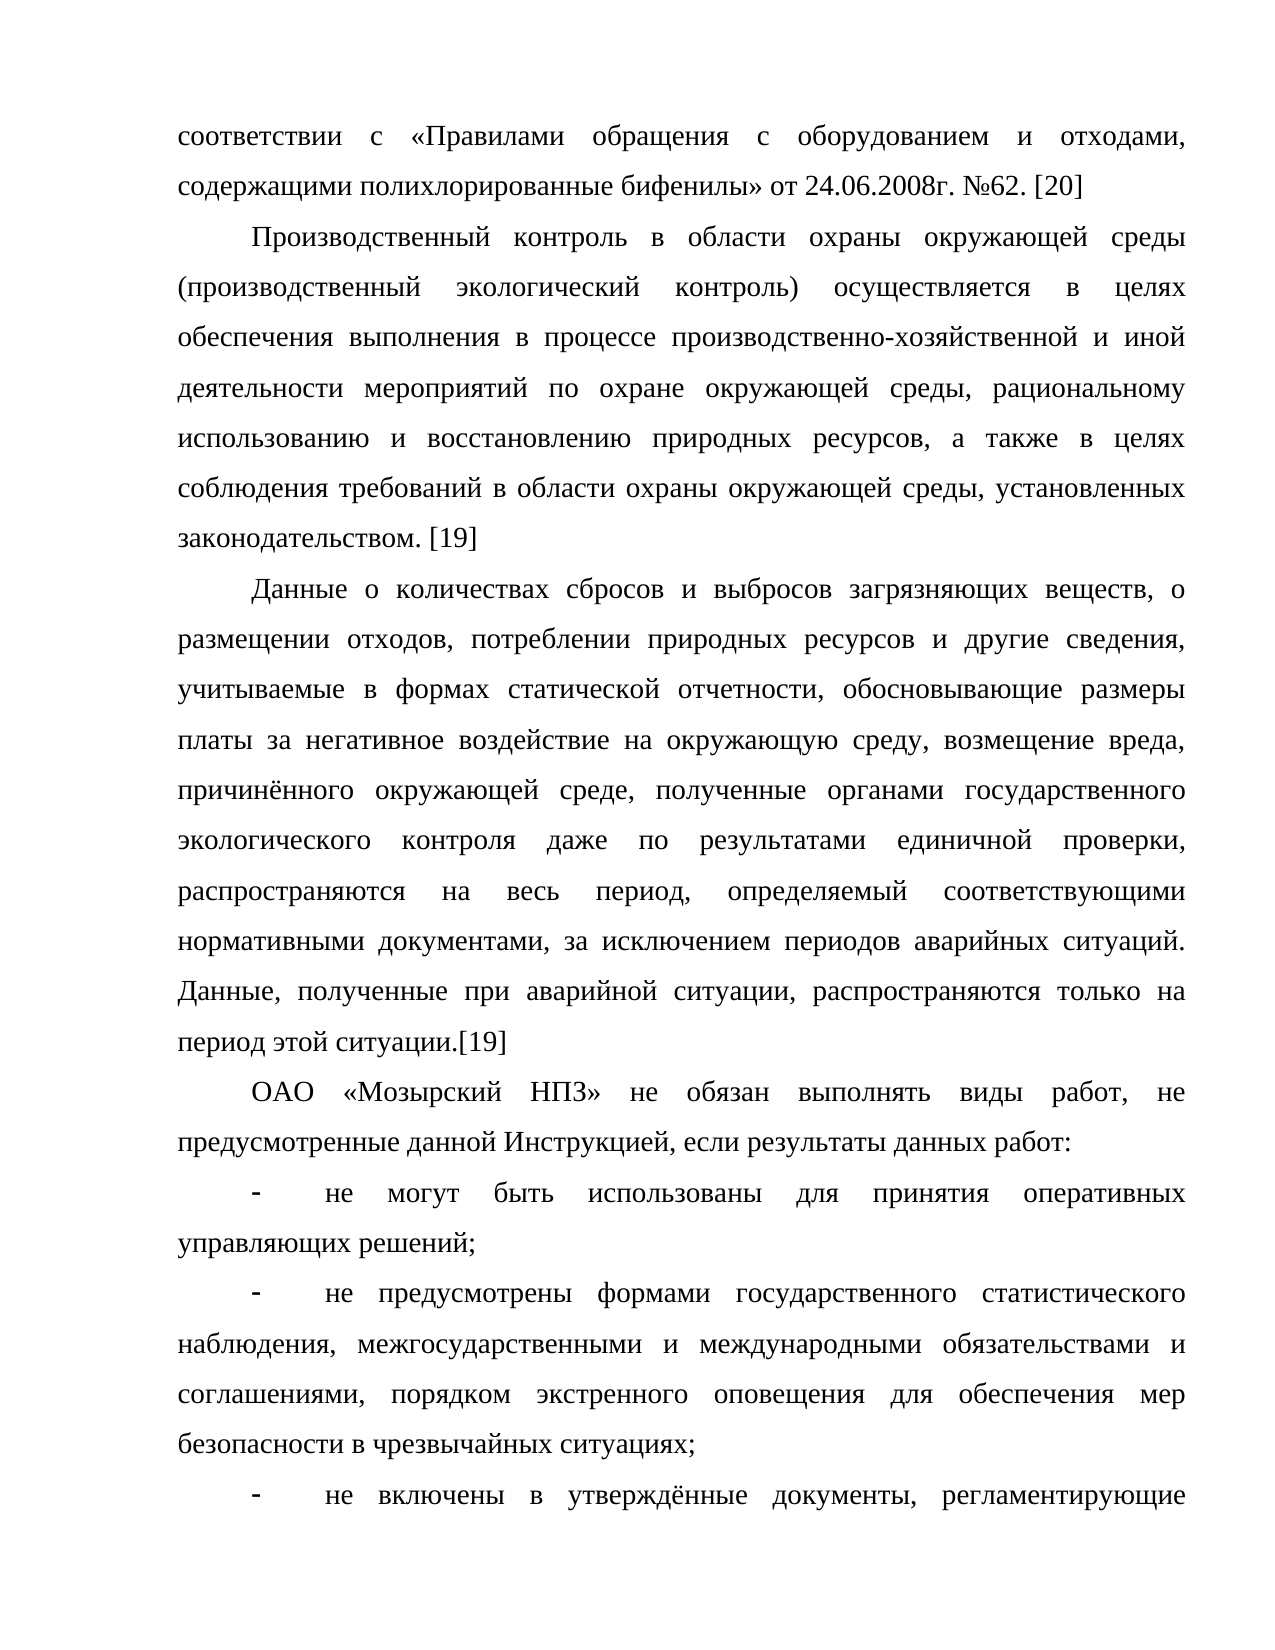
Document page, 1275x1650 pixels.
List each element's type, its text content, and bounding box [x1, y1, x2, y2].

text Данные о количествах сбросов и выбросов загрязняющих веществ, о размещении отходов, потреблении природных ресурсов и другие сведения, учитываемые в формах статической отчетности, обосновывающие размеры платы за негативное воздействие на окружающую среду, возмещение вреда, причинённого окружающей среде, полученные органами государственного экологического контроля даже по результатами единичной проверки, распространяются на весь период, определяемый соответствующими нормативными документами, за исключением периодов аварийных ситуаций. Данные, полученные при аварийной ситуации, распространяются только на период этой ситуации.[19] [177, 571, 1186, 1057]
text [177, 1477, 1186, 1510]
text - не предусмотрены формами государственного статистического наблюдения, межгосударственными и международными обязательствами и соглашениями, порядком экстренного оповещения для обеспечения мер безопасности в чрезвычайных ситуациях; [177, 1275, 1186, 1460]
text Производственный контроль в области охраны окружающей среды (производственный экологический контроль) осуществляется в целях обеспечения выполнения в процессе производственно-хозяйственной и иной деятельности мероприятий по охране окружающей среды, рациональному использованию и восстановлению природных ресурсов, а также в целях соблюдения требований в области охраны окружающей среды, установленных законодательством. [19] [177, 219, 1186, 554]
text - не могут быть использованы для принятия оперативных управляющих решений; [177, 1175, 1186, 1259]
text ОАО «Мозырский НПЗ» не обязан выполнять виды работ, не предусмотренные данной Инструкцией, если результаты данных работ: [177, 1074, 1186, 1158]
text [177, 118, 1186, 202]
